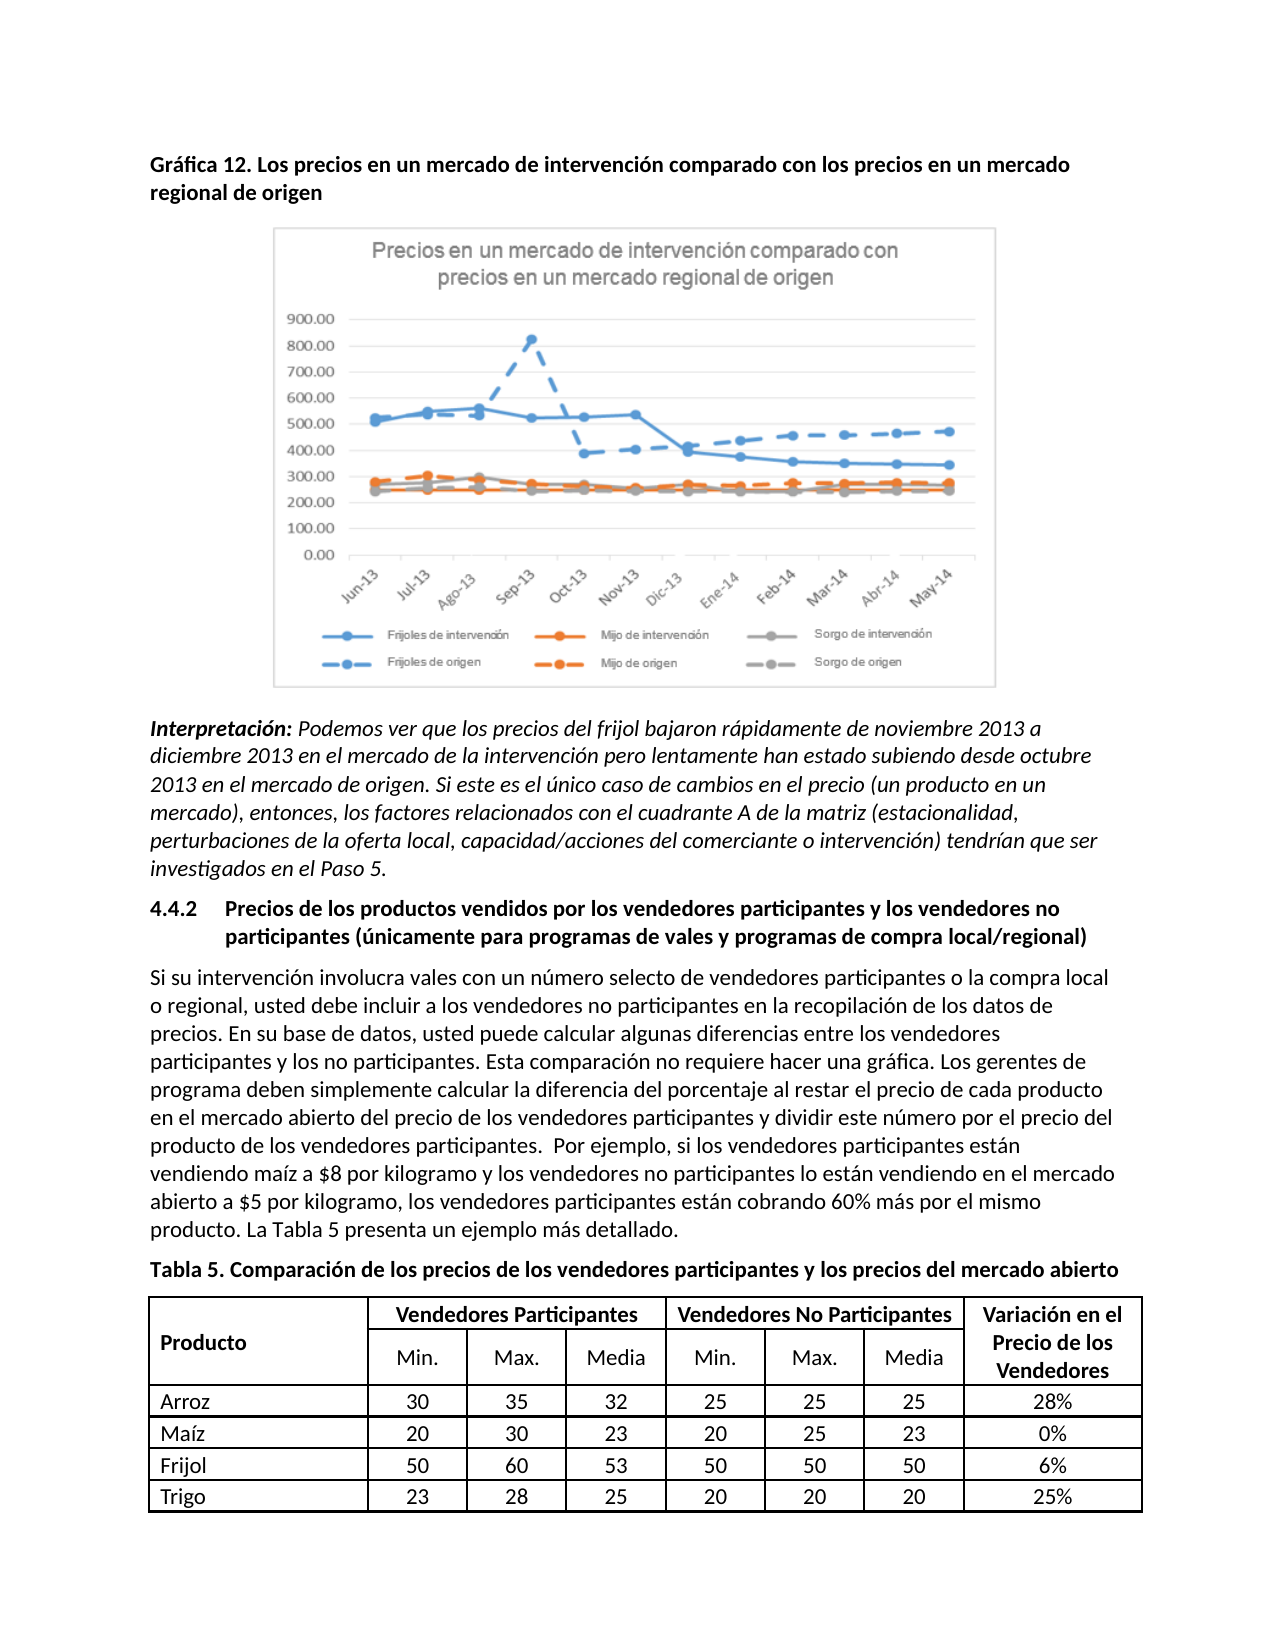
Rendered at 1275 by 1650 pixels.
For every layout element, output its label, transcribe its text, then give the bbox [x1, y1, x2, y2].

table_cell 28% [965, 1386, 1141, 1415]
table_cell 35 [468, 1386, 565, 1415]
table_cell Frijol [150, 1449, 367, 1479]
table_cell 20 [766, 1481, 863, 1510]
text Si su intervención involucra vales con un número selecto de vendedores participantes o la compra local o regional, usted debe incluir a los vendedores no participantes en la recopilación de los datos de precios. En su base de datos, usted puede calcular algunas diferencias entre los vendedores participantes y los no participantes. Esta comparación no requiere hacer una gráfica. Los gerentes de programa deben simplemente calcular la diferencia del porcentaje al restar el precio de cada producto en el mercado abierto del precio de los vendedores participantes y dividir este número por el precio del producto de los vendedores participantes. Por ejemplo, si los vendedores participantes están vendiendo maíz a $8 por kilogramo y los vendedores no participantes lo están vendiendo en el mercado abierto a $5 por kilogramo, los vendedores participantes están cobrando 60% más por el mismo producto. La Tabla 5 presenta un ejemplo más detallado. [150, 963, 1125, 1243]
table_cell 30 [468, 1418, 565, 1447]
table_cell 0% [965, 1418, 1141, 1447]
table_cell 25 [567, 1481, 665, 1510]
list Precios de los productos vendidos por los vendedores participantes y los vendedores no participantes (únicamente para programas de vales y programas de compra local/regional) [150, 894, 1125, 950]
table_cell Arroz [150, 1386, 367, 1415]
table_cell 25% [965, 1481, 1141, 1510]
table_cell 25 [865, 1386, 963, 1415]
table_cell 53 [567, 1449, 665, 1479]
table_cell 30 [369, 1386, 466, 1415]
table_cell 32 [567, 1386, 665, 1415]
table_cell 25 [766, 1386, 863, 1415]
table_cell 20 [667, 1481, 764, 1510]
table_cell 23 [369, 1481, 466, 1510]
table_cell Trigo [150, 1481, 367, 1510]
table_header Vendedores Participantes [369, 1298, 665, 1328]
table_cell Max. [468, 1330, 565, 1384]
picture [264, 218, 1011, 702]
table_cell 60 [468, 1449, 565, 1479]
table_header Vendedores No Participantes [667, 1298, 963, 1328]
table_header Variación en el Precio de los Vendedores [965, 1298, 1141, 1384]
table_cell 20 [667, 1418, 764, 1447]
table_cell Min. [369, 1330, 466, 1384]
table_cell 23 [567, 1418, 665, 1447]
table_cell 50 [865, 1449, 963, 1479]
table_cell 20 [865, 1481, 963, 1510]
text Tabla 5. Comparación de los precios de los vendedores participantes y los precios del mercado abierto [150, 1256, 1125, 1283]
table_cell 50 [369, 1449, 466, 1479]
table_cell 50 [667, 1449, 764, 1479]
table_cell 50 [766, 1449, 863, 1479]
table_cell 23 [865, 1418, 963, 1447]
table_cell Media [865, 1330, 963, 1384]
table_cell Max. [766, 1330, 863, 1384]
table_cell 6% [965, 1449, 1141, 1479]
table_header Producto [150, 1298, 367, 1384]
text Interpretación: Podemos ver que los precios del frijol bajaron rápidamente de noviembre 2013 a diciembre 2013 en el mercado de la intervención pero lentamente han estado subiendo desde octubre 2013 en el mercado de origen. Si este es el único caso de cambios en el precio (un producto en un mercado), entonces, los factores relacionados con el cuadrante A de la matriz (estacionalidad, perturbaciones de la oferta local, capacidad/acciones del comerciante o intervención) tendrían que ser investigados en el Paso 5. [150, 714, 1125, 882]
table_cell 25 [766, 1418, 863, 1447]
table_cell 25 [667, 1386, 764, 1415]
table_cell Media [567, 1330, 665, 1384]
text Gráfica 12. Los precios en un mercado de intervención comparado con los precios en un mercado regional de origen [150, 150, 1125, 206]
table_cell Maíz [150, 1418, 367, 1447]
table_cell 20 [369, 1418, 466, 1447]
table_cell 28 [468, 1481, 565, 1510]
table_cell Min. [667, 1330, 764, 1384]
